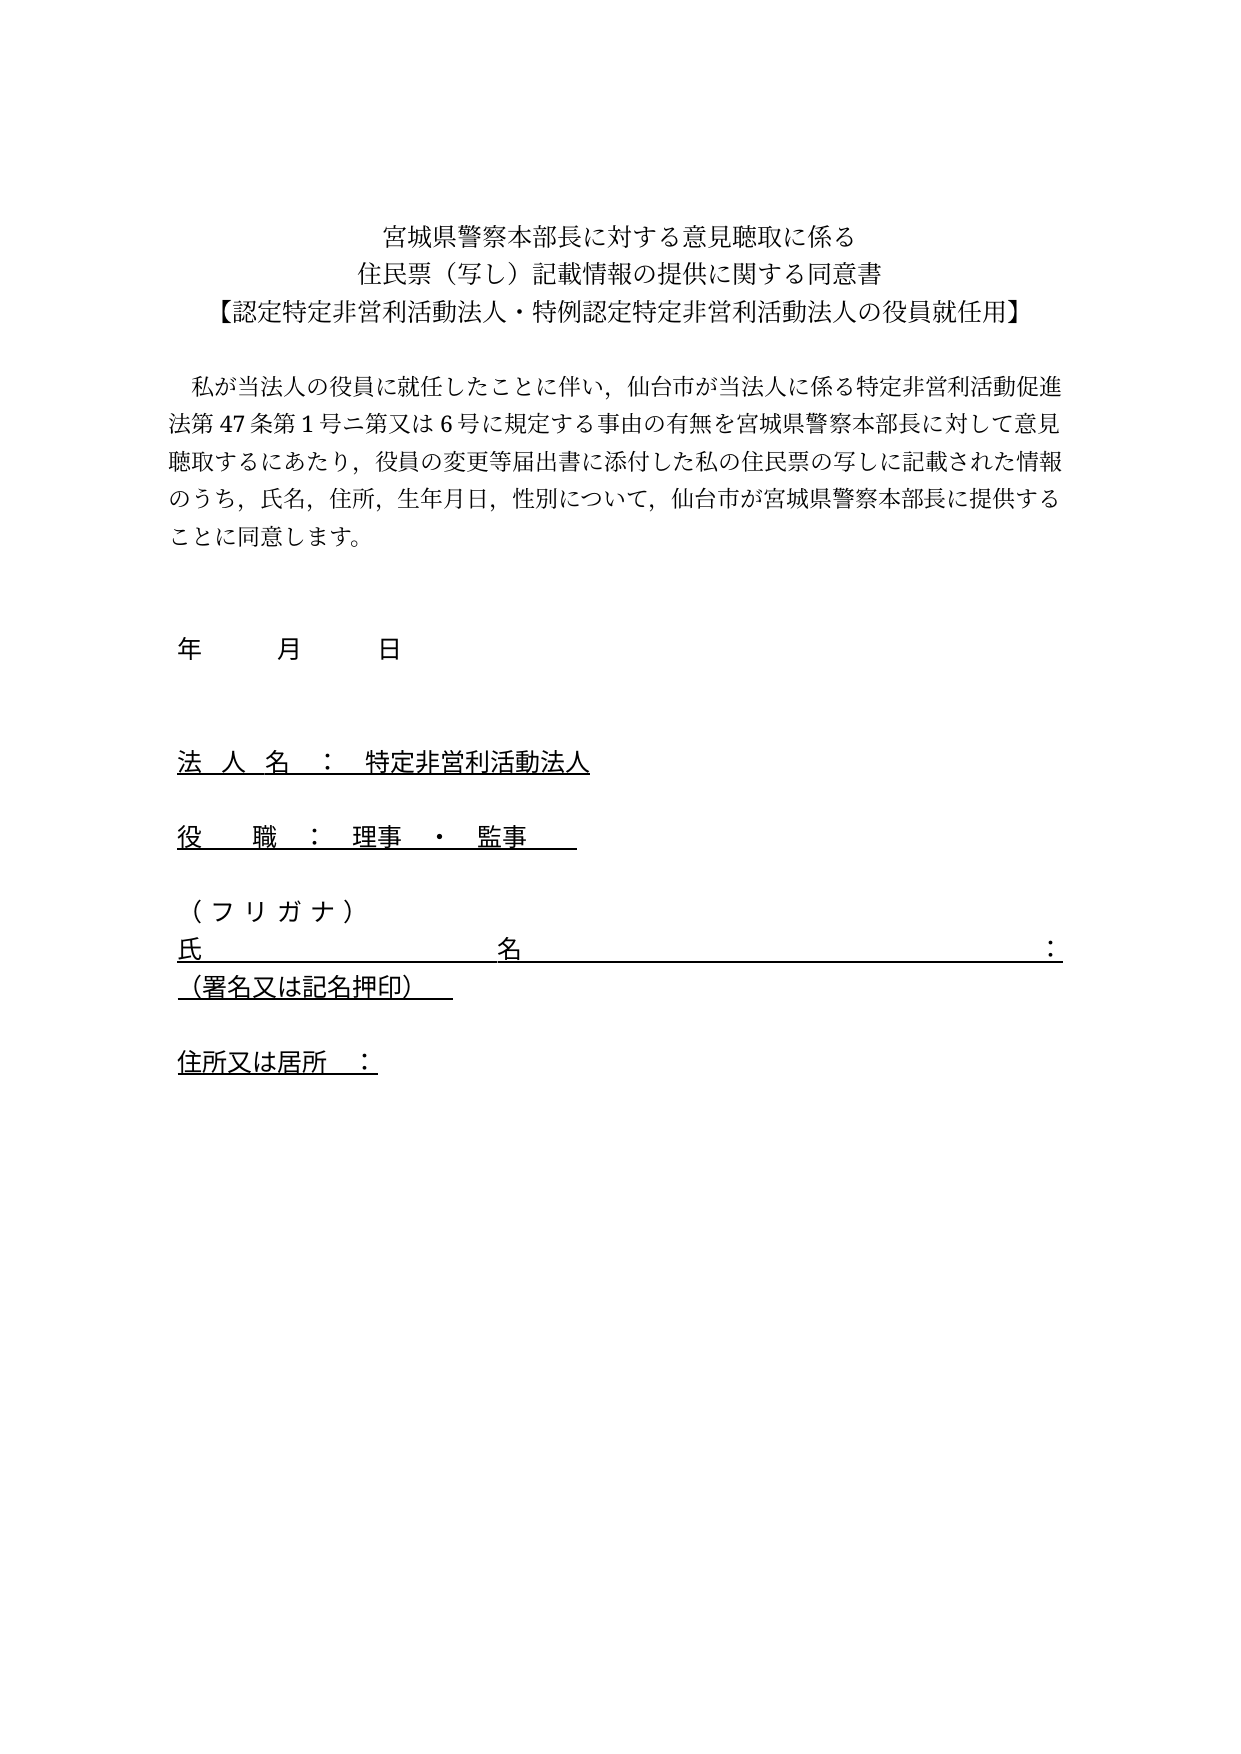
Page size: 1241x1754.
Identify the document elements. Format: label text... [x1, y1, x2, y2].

text 氏名 ： （署名又は記名押印） [177, 929, 1063, 961]
text 役職 ： 理事 ・ 監事 [177, 817, 1063, 854]
text 氏名 ： （署名又は記名押印） [177, 963, 1063, 1004]
text 私が当法人の役員に就任したことに伴い，仙台市が当法人に係る特定非営利活動促進法第47条第1号ニ第又は6号に規定する事由の有無を宮城県警察本部長に対して意見聴取するにあたり，役員の変更等届出書に添付した私の住民票の写しに記載された情報のうち，氏名，住所，生年月日，性別について，仙台市が宮城県警察本部長に提供することに同意します。 [168, 367, 1063, 554]
text 法人名 ： 特定非営利活動法人 [177, 742, 1063, 779]
text 【認定特定非営利活動法人・特例認定特定非営利活動法人の役員就任用】 [177, 292, 1063, 329]
text 住民票（写し）記載情報の提供に関する同意書 [177, 254, 1063, 292]
text （フリガナ） [177, 892, 1063, 929]
text 宮城県警察本部長に対する意見聴取に係る [177, 217, 1063, 254]
text 年 月 日 [177, 592, 1063, 667]
text 住所又は居所 ： [177, 1042, 1063, 1079]
